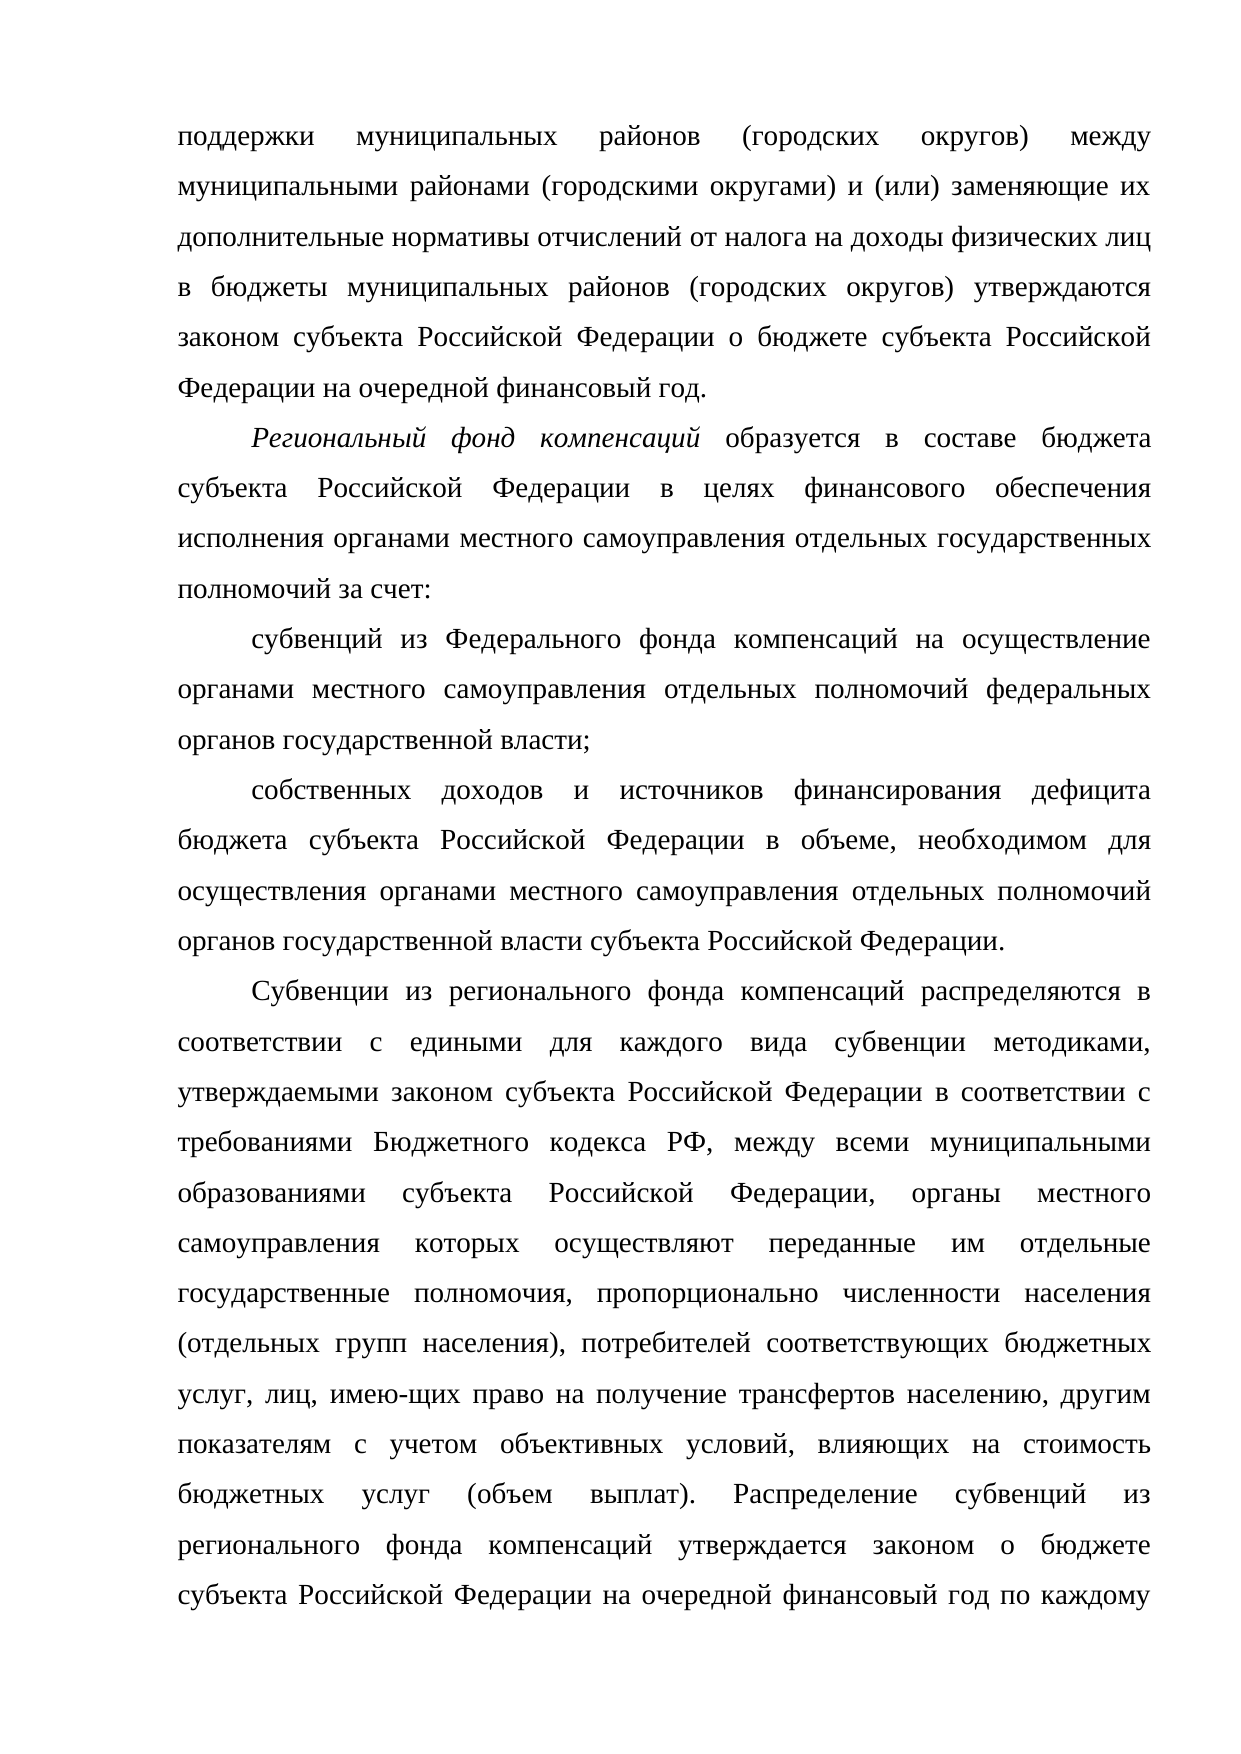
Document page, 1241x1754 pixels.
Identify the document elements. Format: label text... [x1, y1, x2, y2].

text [177, 973, 1152, 1611]
text Региональный фонд компенсаций образуется в составе бюджета субъекта Российской Федерации в целях финансового обеспечения исполнения органами местного самоуправления отдельных государственных полномочий за счет: [177, 420, 1152, 604]
text собственных доходов и источников финансирования дефицита бюджета субъекта Российской Федерации в объеме, необходимом для осуществления органами местного самоуправления отдельных полномочий органов государственной власти субъекта Российской Федерации. [177, 772, 1152, 957]
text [177, 118, 1152, 403]
text субвенций из Федерального фонда компенсаций на осуществление органами местного самоуправления отдельных полномочий федеральных органов государственной власти; [177, 621, 1152, 755]
